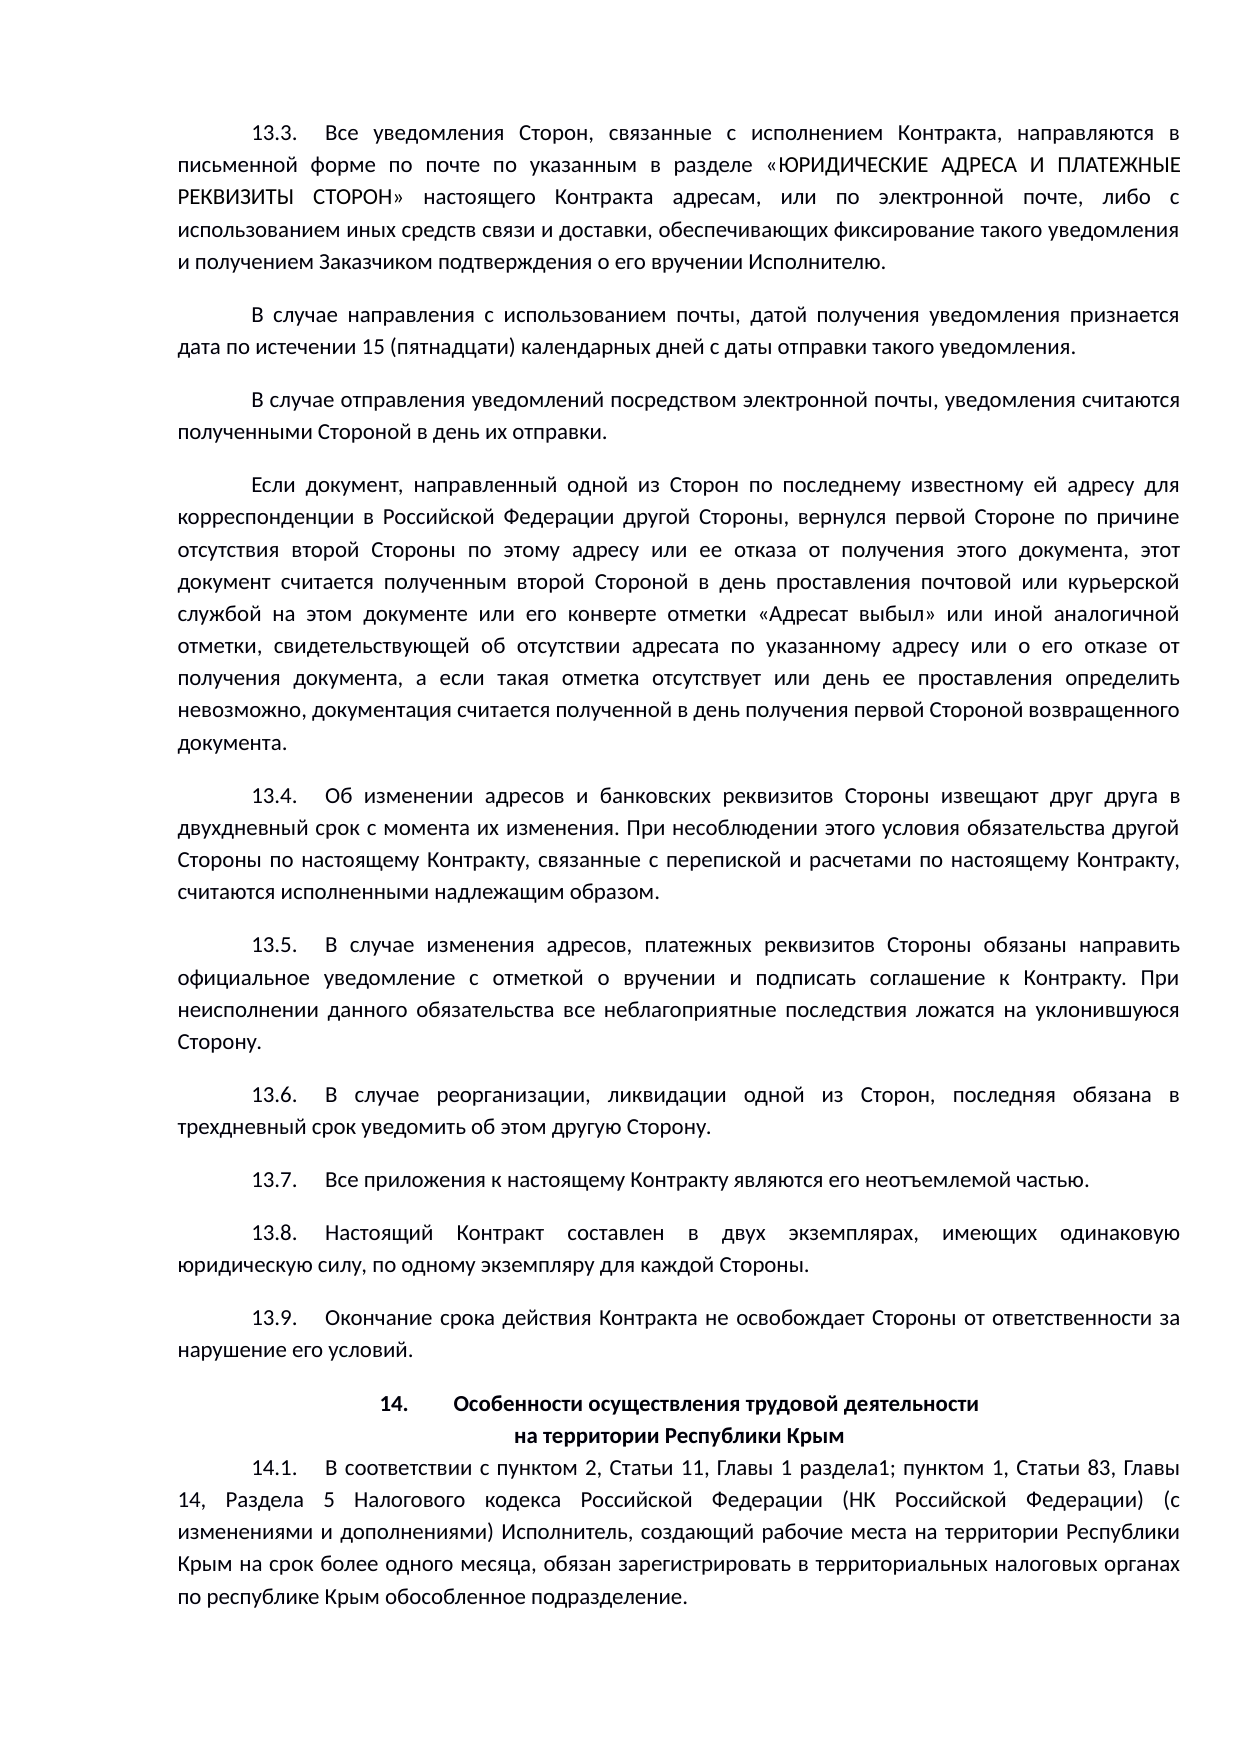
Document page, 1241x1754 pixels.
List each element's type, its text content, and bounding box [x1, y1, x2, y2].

list Все уведомления Сторон, связанные с исполнением Контракта, направляются в письменной форме по почте по указанным в разделе «ЮРИДИЧЕСКИЕ АДРЕСА И ПЛАТЕЖНЫЕ РЕКВИЗИТЫ СТОРОН» настоящего Контракта адресам, или по электронной почте, либо с использованием иных средств связи и доставки, обеспечивающих фиксирование такого уведомления и получением Заказчиком подтверждения о его вручении Исполнителю. [177, 118, 1181, 275]
text на территории Республики Крым [177, 1421, 1181, 1449]
text В случае направления с использованием почты, датой получения уведомления признается дата по истечении 15 (пятнадцати) календарных дней с даты отправки такого уведомления. [177, 300, 1181, 360]
list Окончание срока действия Контракта не освобождает Стороны от ответственности за нарушение его условий. [177, 1303, 1181, 1364]
list Все приложения к настоящему Контракту являются его неотъемлемой частью. [177, 1165, 1181, 1193]
list Особенности осуществления трудовой деятельности [177, 1389, 1181, 1417]
text В случае отправления уведомлений посредством электронной почты, уведомления считаются полученными Стороной в день их отправки. [177, 385, 1181, 445]
list Настоящий Контракт составлен в двух экземплярах, имеющих одинаковую юридическую силу, по одному экземпляру для каждой Стороны. [177, 1218, 1181, 1278]
list В случае реорганизации, ликвидации одной из Сторон, последняя обязана в трехдневный срок уведомить об этом другую Сторону. [177, 1080, 1181, 1140]
text Если документ, направленный одной из Сторон по последнему известному ей адресу для корреспонденции в Российской Федерации другой Стороны, вернулся первой Стороне по причине отсутствия второй Стороны по этому адресу или ее отказа от получения этого документа, этот документ считается полученным второй Стороной в день проставления почтовой или курьерской службой на этом документе или его конверте отметки «Адресат выбыл» или иной аналогичной отметки, свидетельствующей об отсутствии адресата по указанному адресу или о его отказе от получения документа, а если такая отметка отсутствует или день ее проставления определить невозможно, документация считается полученной в день получения первой Стороной возвращенного документа. [177, 470, 1181, 756]
list В соответствии с пунктом 2, Статьи 11, Главы 1 раздела1; пунктом 1, Статьи 83, Главы 14, Раздела 5 Налогового кодекса Российской Федерации (НК Российской Федерации) (с изменениями и дополнениями) Исполнитель, создающий рабочие места на территории Республики Крым на срок более одного месяца, обязан зарегистрировать в территориальных налоговых органах по республике Крым обособленное подразделение. [177, 1453, 1181, 1610]
list В случае изменения адресов, платежных реквизитов Стороны обязаны направить официальное уведомление с отметкой о вручении и подписать соглашение к Контракту. При неисполнении данного обязательства все неблагоприятные последствия ложатся на уклонившуюся Сторону. [177, 930, 1181, 1055]
list Об изменении адресов и банковских реквизитов Стороны извещают друг друга в двухдневный срок с момента их изменения. При несоблюдении этого условия обязательства другой Стороны по настоящему Контракту, связанные с перепиской и расчетами по настоящему Контракту, считаются исполненными надлежащим образом. [177, 781, 1181, 905]
